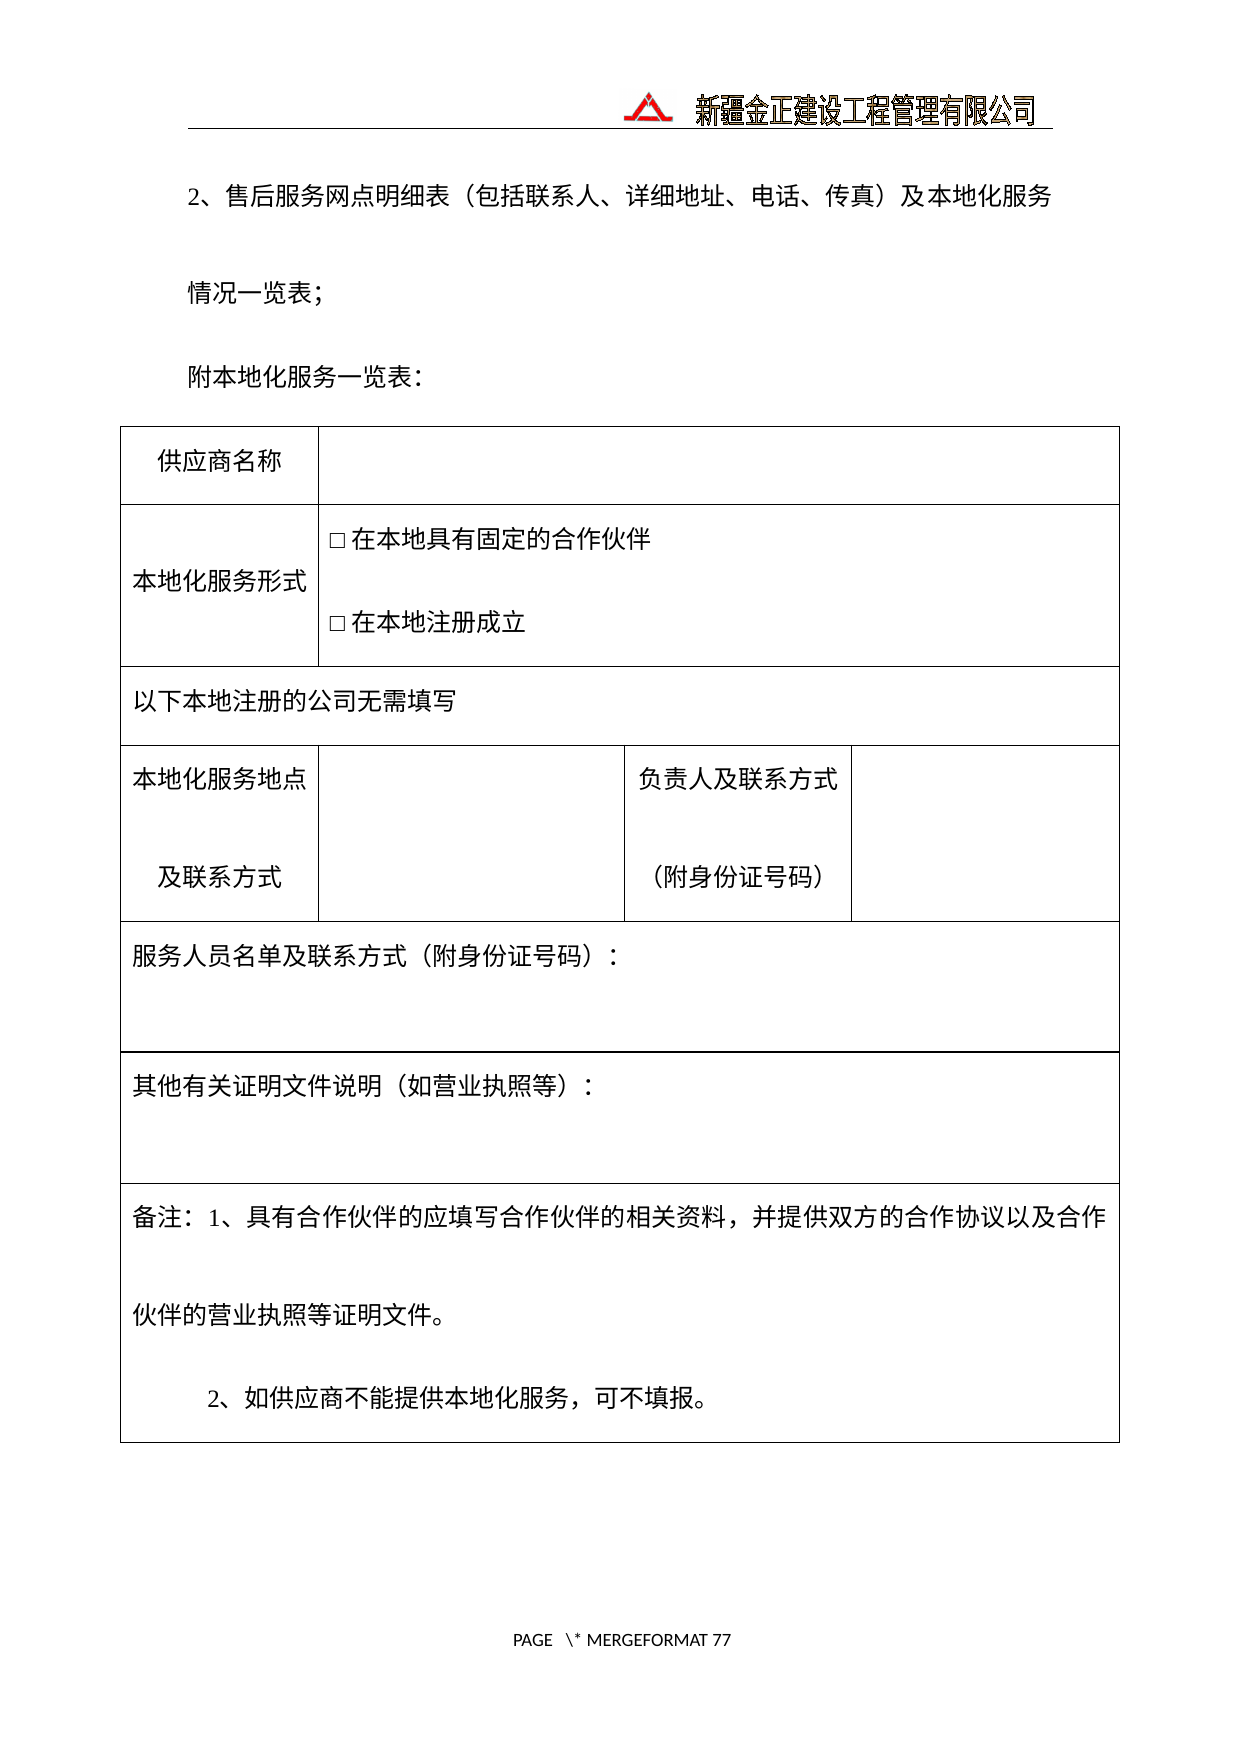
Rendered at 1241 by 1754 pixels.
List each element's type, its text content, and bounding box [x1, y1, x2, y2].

picture [980, 112, 987, 124]
table_cell 其他有关证明文件说明（如营业执照等）： [121, 1053, 1119, 1182]
picture [819, 106, 826, 123]
table_cell [852, 746, 1119, 921]
picture [844, 99, 865, 122]
table_cell 本地化服务形式 [121, 505, 318, 666]
picture [745, 95, 767, 124]
text 附本地化服务一览表： [187, 343, 1053, 408]
picture [827, 110, 839, 116]
picture [992, 105, 1011, 124]
picture [771, 97, 791, 123]
picture [698, 95, 708, 100]
table_cell □ 在本地具有固定的合作伙伴 □ 在本地注册成立 [319, 505, 1119, 666]
picture [903, 95, 913, 101]
table_cell 本地化服务地点及联系方式 [121, 746, 318, 921]
table_header [319, 427, 1119, 504]
text 2、售后服务网点明细表（包括联系人、详细地址、电话、传真）及本地化服务情况一览表； [187, 162, 1053, 324]
table_cell 服务人员名单及联系方式（附身份证号码）： [121, 922, 1119, 1051]
picture [966, 95, 973, 125]
picture [802, 95, 816, 120]
picture [697, 106, 708, 125]
picture [1017, 109, 1027, 119]
picture [989, 97, 997, 109]
picture [868, 95, 876, 125]
picture [710, 95, 719, 125]
picture [732, 113, 741, 120]
picture [1002, 95, 1010, 110]
picture [892, 95, 902, 102]
table_cell 以下本地注册的公司无需填写 [121, 667, 1119, 744]
picture [876, 108, 889, 124]
picture [940, 94, 962, 125]
picture [732, 100, 741, 107]
picture [830, 96, 840, 106]
picture [974, 97, 985, 125]
picture [722, 107, 729, 115]
picture [896, 109, 911, 125]
table_header 供应商名称 [121, 427, 318, 504]
picture [925, 97, 937, 111]
picture [619, 89, 677, 126]
table_cell 负责人及联系方式（附身份证号码） [625, 746, 851, 921]
picture [827, 116, 840, 125]
table_cell 备注：1、具有合作伙伴的应填写合作伙伴的相关资料，并提供双方的合作协议以及合作伙伴的营业执照等证明文件。 2、如供应商不能提供本地化服务，可不填报。 [121, 1184, 1119, 1442]
picture [759, 98, 768, 107]
picture [797, 116, 816, 124]
picture [878, 97, 888, 106]
table_cell [319, 746, 624, 921]
